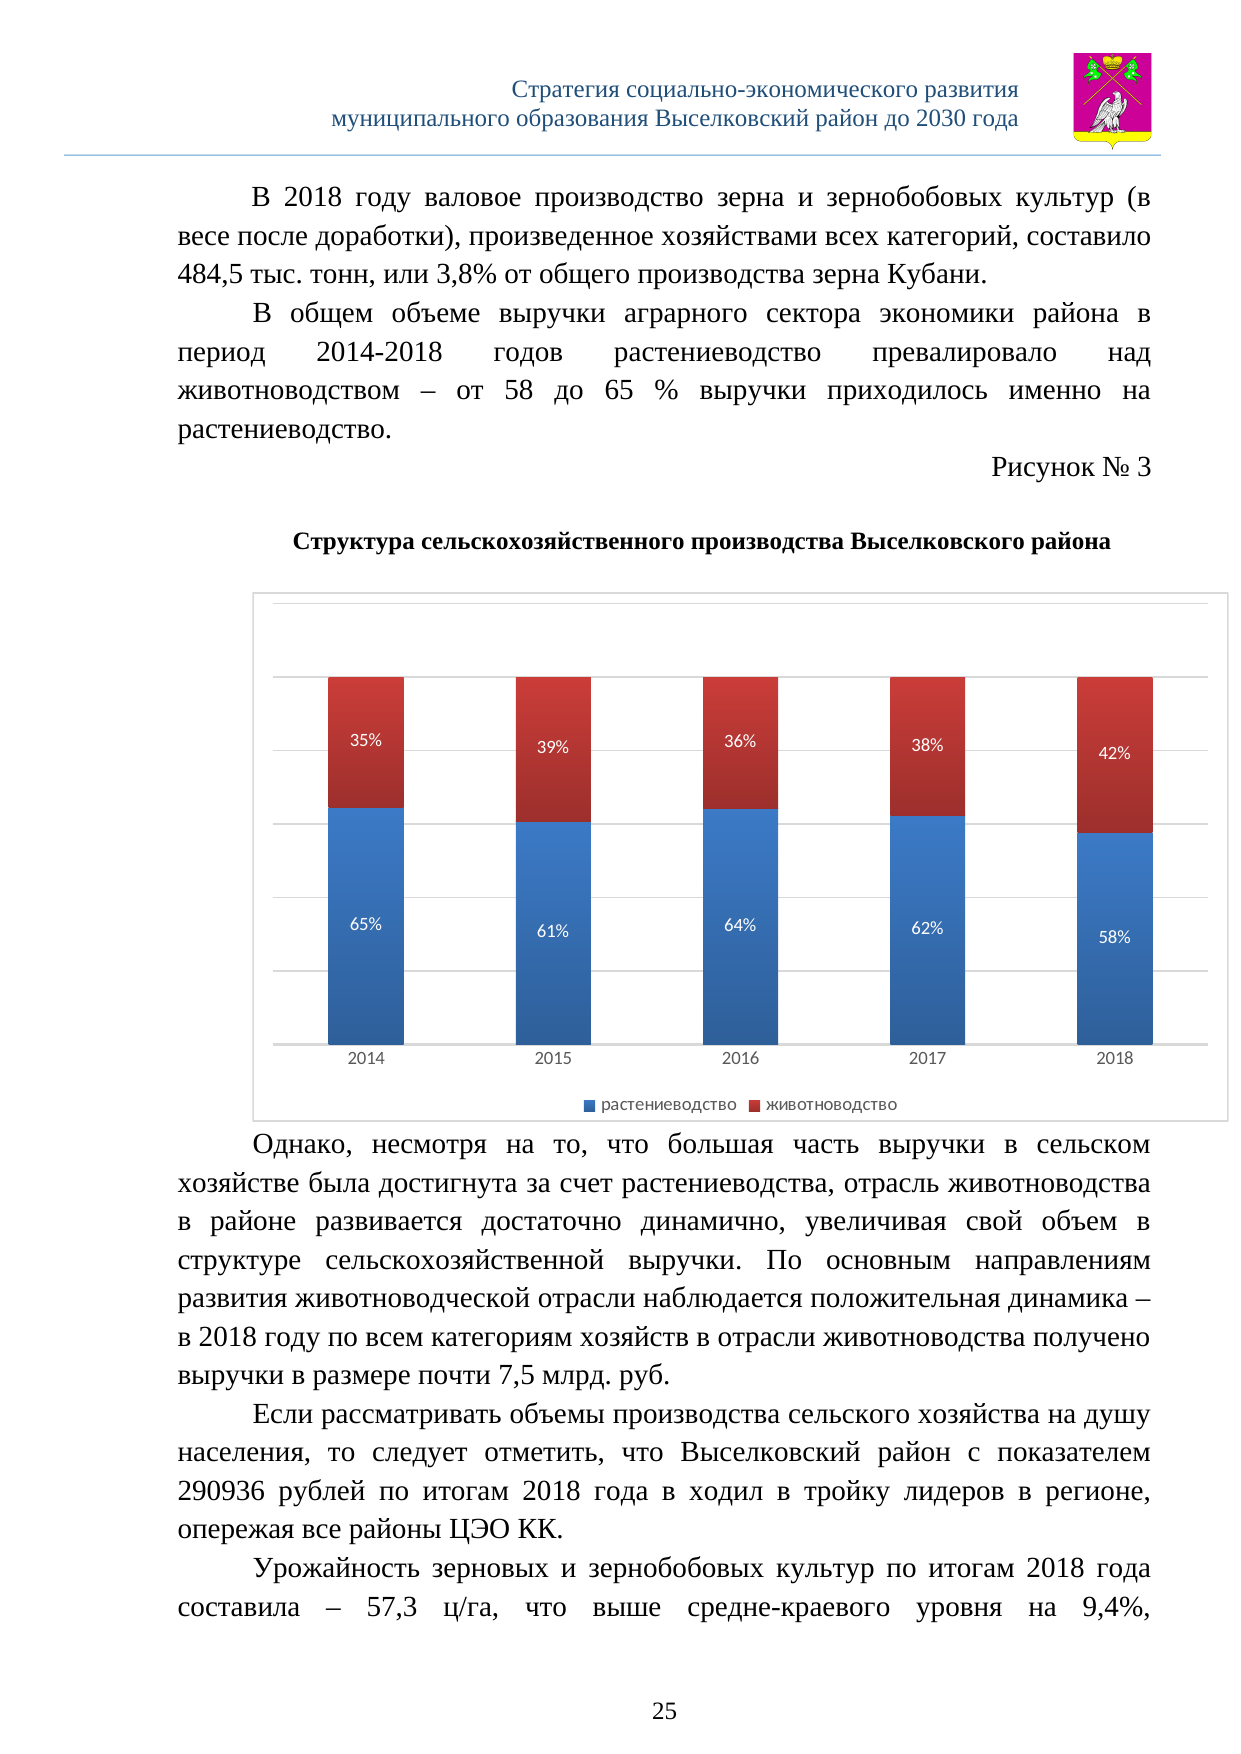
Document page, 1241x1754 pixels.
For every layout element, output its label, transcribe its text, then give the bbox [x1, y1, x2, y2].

text В 2018 году валовое производство зерна и зернобобовых культур (в весе после доработки), произведенное хозяйствами всех категорий, составило 484,5 тыс. тонн, или 3,8% от общего производства зерна Кубани. [177, 179, 1152, 290]
text В общем объеме выручки аграрного сектора экономики района в период 2014-2018 годов растениеводство превалировало над животноводством – от 58 до 65 % выручки приходилось именно на растениеводство. [177, 295, 1152, 444]
text Структура сельскохозяйственного производства Выселковского района [177, 526, 1152, 555]
text Если рассматривать объемы производства сельского хозяйства на душу населения, то следует отметить, что Выселковский район с показателем 290936 рублей по итогам 2018 года в ходил в тройку лидеров в регионе, опережая все районы ЦЭО КК. [177, 1396, 1152, 1545]
text Рисунок № 3 [177, 449, 1152, 483]
text Однако, несмотря на то, что большая часть выручки в сельском хозяйстве была достигнута за счет растениеводства, отрасль животноводства в районе развивается достаточно динамично, увеличивая свой объем в структуре сельскохозяйственной выручки. По основным направлениям развития животноводческой отрасли наблюдается положительная динамика – в 2018 году по всем категориям хозяйств в отрасли животноводства получено выручки в размере почти 7,5 млрд. руб. [177, 1126, 1152, 1391]
picture [1073, 53, 1152, 150]
